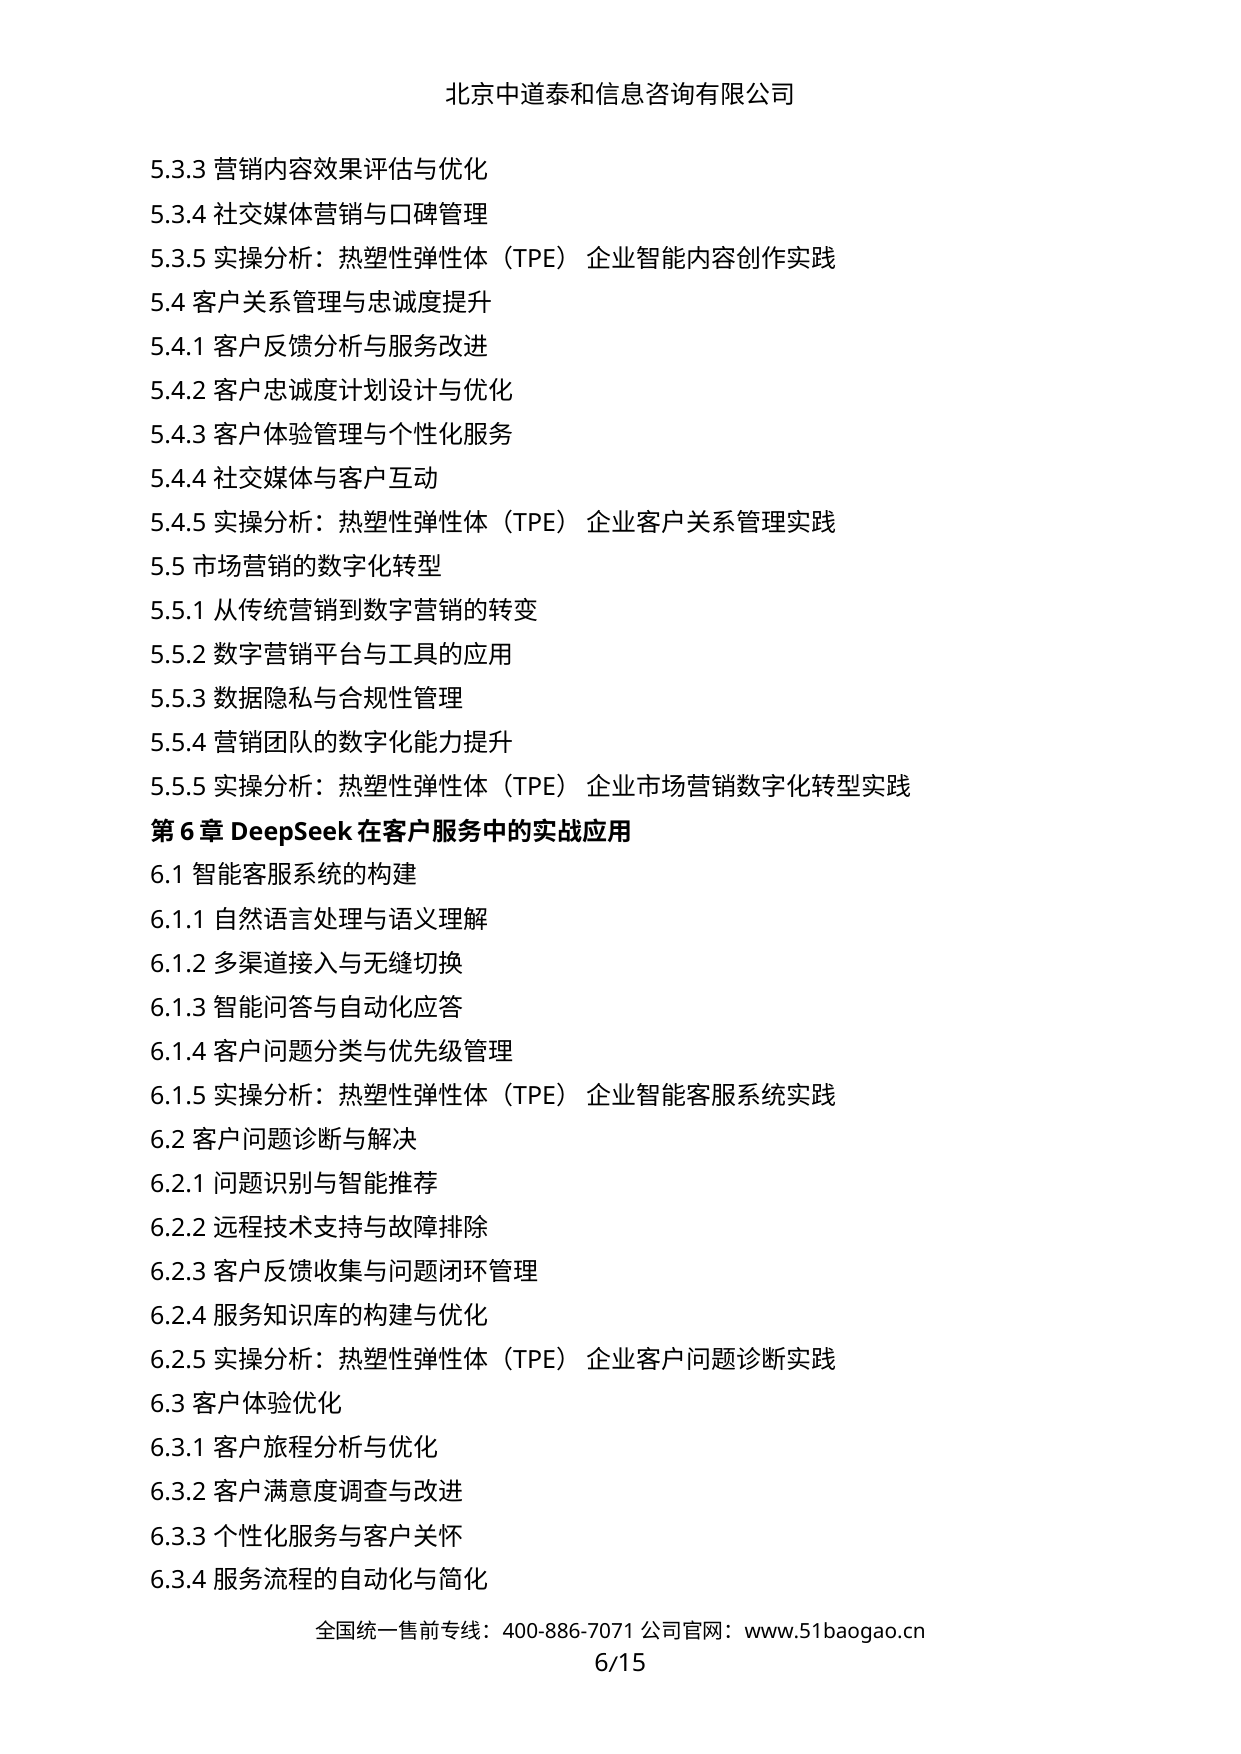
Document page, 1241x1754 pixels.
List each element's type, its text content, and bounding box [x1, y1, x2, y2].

text 5.5.5 实操分析：热塑性弹性体（TPE） 企业市场营销数字化转型实践 [150, 767, 1090, 803]
text 5.4.3 客户体验管理与个性化服务 [150, 414, 1090, 451]
text 6.2.3 客户反馈收集与问题闭环管理 [150, 1252, 1090, 1288]
text 5.3.4 社交媒体营销与口碑管理 [150, 194, 1090, 230]
text 6.2.5 实操分析：热塑性弹性体（TPE） 企业客户问题诊断实践 [150, 1340, 1090, 1376]
text 5.5.4 营销团队的数字化能力提升 [150, 723, 1090, 759]
text 6.3 客户体验优化 [150, 1384, 1090, 1420]
text 6.3.2 客户满意度调查与改进 [150, 1472, 1090, 1508]
text 6.2.4 服务知识库的构建与优化 [150, 1296, 1090, 1332]
text 5.5.3 数据隐私与合规性管理 [150, 679, 1090, 715]
text 5.5.1 从传统营销到数字营销的转变 [150, 591, 1090, 627]
text 6.1 智能客服系统的构建 [150, 855, 1090, 891]
text 6.2.1 问题识别与智能推荐 [150, 1163, 1090, 1200]
text 5.3.3 营销内容效果评估与优化 [150, 150, 1090, 186]
text 5.4.5 实操分析：热塑性弹性体（TPE） 企业客户关系管理实践 [150, 502, 1090, 539]
text 5.4 客户关系管理与忠诚度提升 [150, 282, 1090, 318]
text 5.5 市场营销的数字化转型 [150, 547, 1090, 583]
text 6.1.3 智能问答与自动化应答 [150, 987, 1090, 1023]
text 6.3.1 客户旅程分析与优化 [150, 1428, 1090, 1464]
text 5.3.5 实操分析：热塑性弹性体（TPE） 企业智能内容创作实践 [150, 238, 1090, 274]
text 5.4.1 客户反馈分析与服务改进 [150, 326, 1090, 362]
text 5.4.4 社交媒体与客户互动 [150, 458, 1090, 495]
text 6.1.4 客户问题分类与优先级管理 [150, 1031, 1090, 1067]
text 6.3.4 服务流程的自动化与简化 [150, 1560, 1090, 1596]
text 6.1.5 实操分析：热塑性弹性体（TPE） 企业智能客服系统实践 [150, 1075, 1090, 1112]
text 第6章 DeepSeek在客户服务中的实战应用 [150, 811, 1090, 847]
text 6.1.2 多渠道接入与无缝切换 [150, 943, 1090, 979]
text 6.1.1 自然语言处理与语义理解 [150, 899, 1090, 935]
text 6.2.2 远程技术支持与故障排除 [150, 1207, 1090, 1244]
text 6.2 客户问题诊断与解决 [150, 1119, 1090, 1156]
text 6.3.3 个性化服务与客户关怀 [150, 1516, 1090, 1552]
text 5.4.2 客户忠诚度计划设计与优化 [150, 370, 1090, 407]
text 5.5.2 数字营销平台与工具的应用 [150, 635, 1090, 671]
